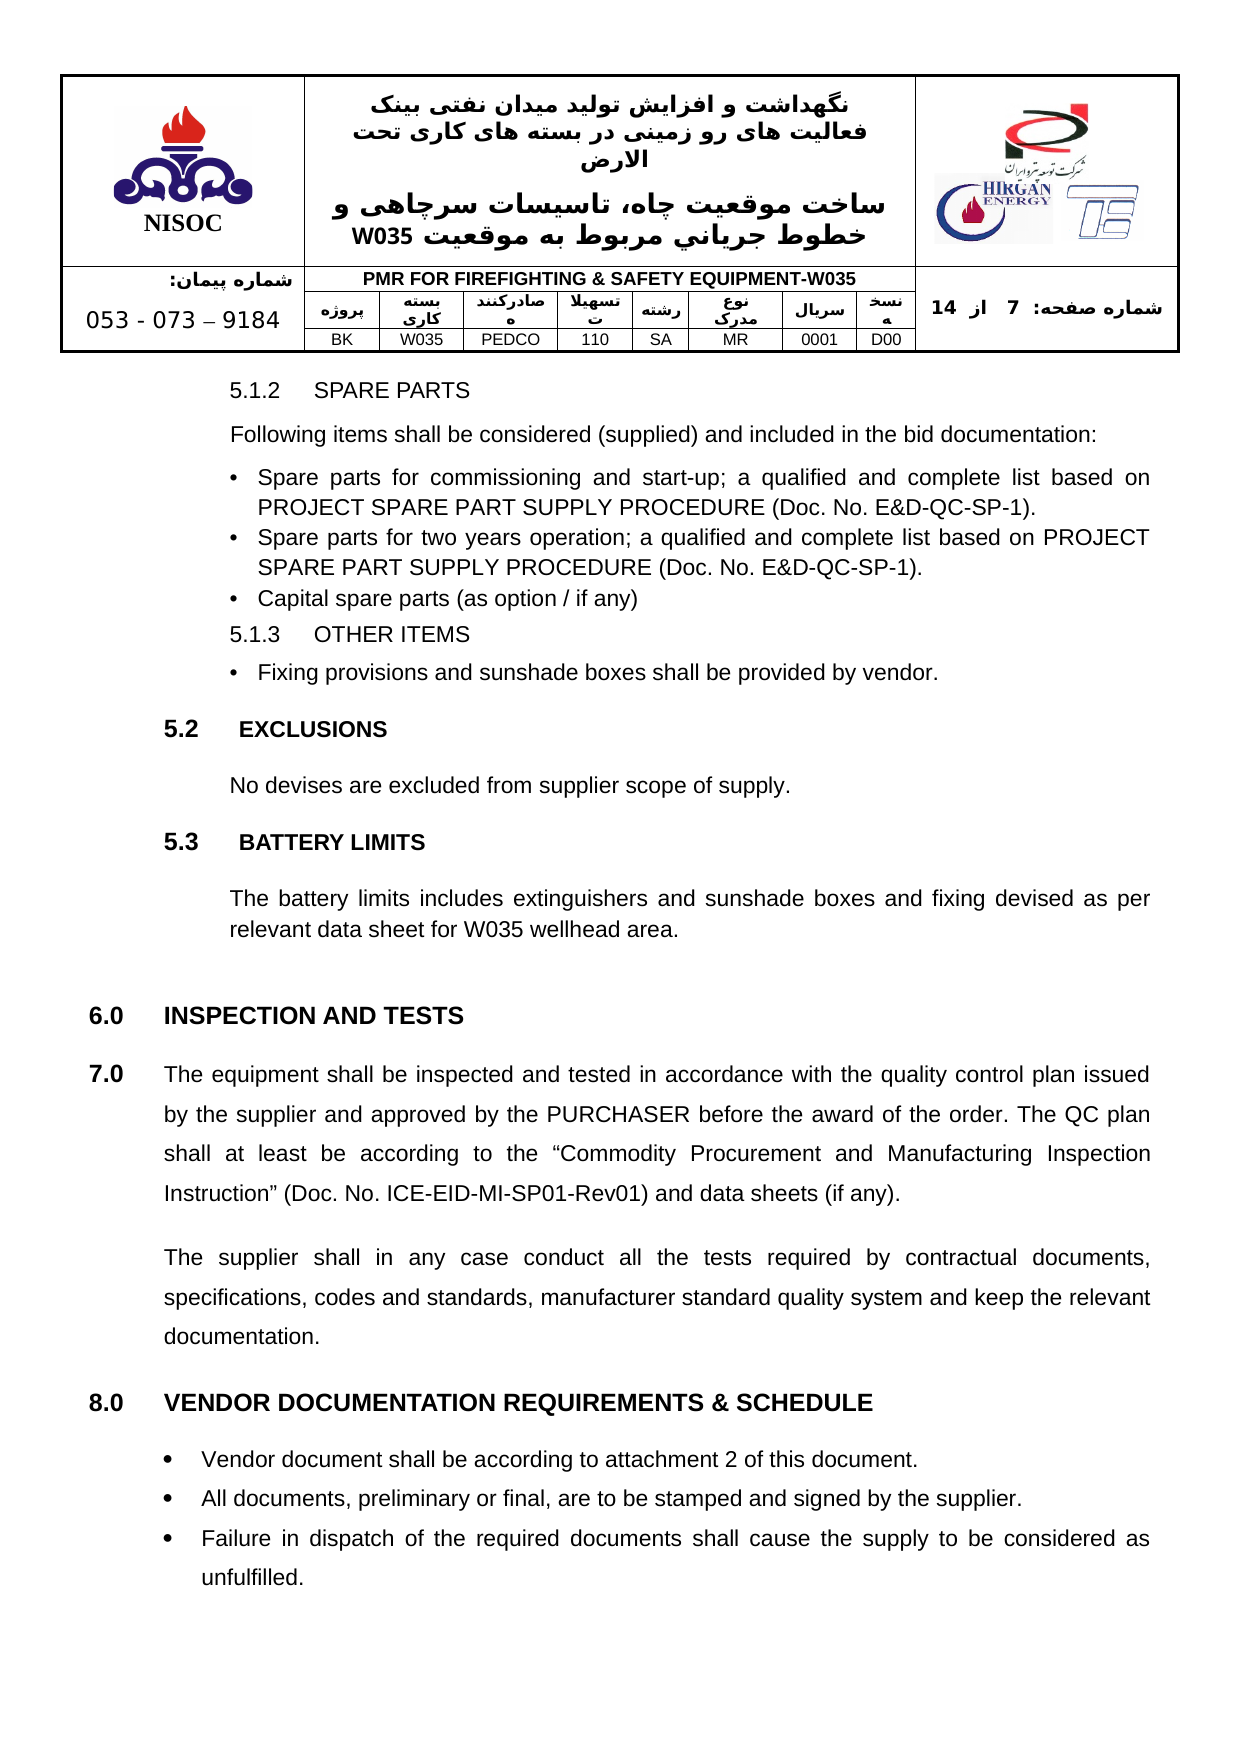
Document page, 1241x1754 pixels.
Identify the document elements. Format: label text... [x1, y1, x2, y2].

list All documents, preliminary or final, are to be stamped and signed by the supplier. [164, 1485, 1152, 1512]
text The battery limits includes extinguishers and sunshade boxes and fixing devised as per relevant data sheet for W035 wellhead area. [229, 885, 1152, 942]
list The equipment shall be inspected and tested in accordance with the quality control plan issued by the supplier and approved by the PURCHASER before the award of the order. The QC plan shall at least be according to the “Commodity Procurement and Manufacturing Inspection Instruction” (Doc. No. ICE-EID-MI-SP01-Rev01) and data sheets (if any). [89, 1059, 1152, 1206]
list Exclusions [164, 714, 1152, 743]
list Capital spare parts (as option / if any) [229, 584, 1152, 611]
list Battery Limits [164, 827, 1152, 856]
list Spare parts for two years operation; a qualified and complete list based on PROJECT SPARE PART SUPPLY PROCEDURE (Doc. No. E&D-QC-SP-1). [229, 524, 1152, 581]
picture [113, 106, 253, 208]
list Spare parts for commissioning and start-up; a qualified and complete list based on PROJECT SPARE PART SUPPLY PROCEDURE (Doc. No. E&D-QC-SP-1). [229, 464, 1152, 520]
list Fixing provisions and sunshade boxes shall be provided by vendor. [229, 659, 1152, 685]
list INSPECTION AND TESTS [89, 1001, 1152, 1030]
list VENDOR DOCUMENTATION REQUIREMENTS & SCHEDULE [89, 1388, 1152, 1416]
picture [934, 103, 1089, 244]
list Vendor document shall be according to attachment 2 of this document. [164, 1446, 1152, 1472]
list Failure in dispatch of the required documents shall cause the supply to be considered as unfulfilled. [164, 1525, 1152, 1591]
text Following items shall be considered (supplied) and included in the bid documentation: [230, 421, 1152, 447]
subtitle Other items [229, 621, 1152, 647]
subtitle Spare parts [229, 377, 1152, 403]
text No devises are excluded from supplier scope of supply. [229, 772, 1152, 798]
text The supplier shall in any case conduct all the tests required by contractual documents, specifications, codes and standards, manufacturer standard quality system and keep the relevant documentation. [164, 1244, 1152, 1349]
